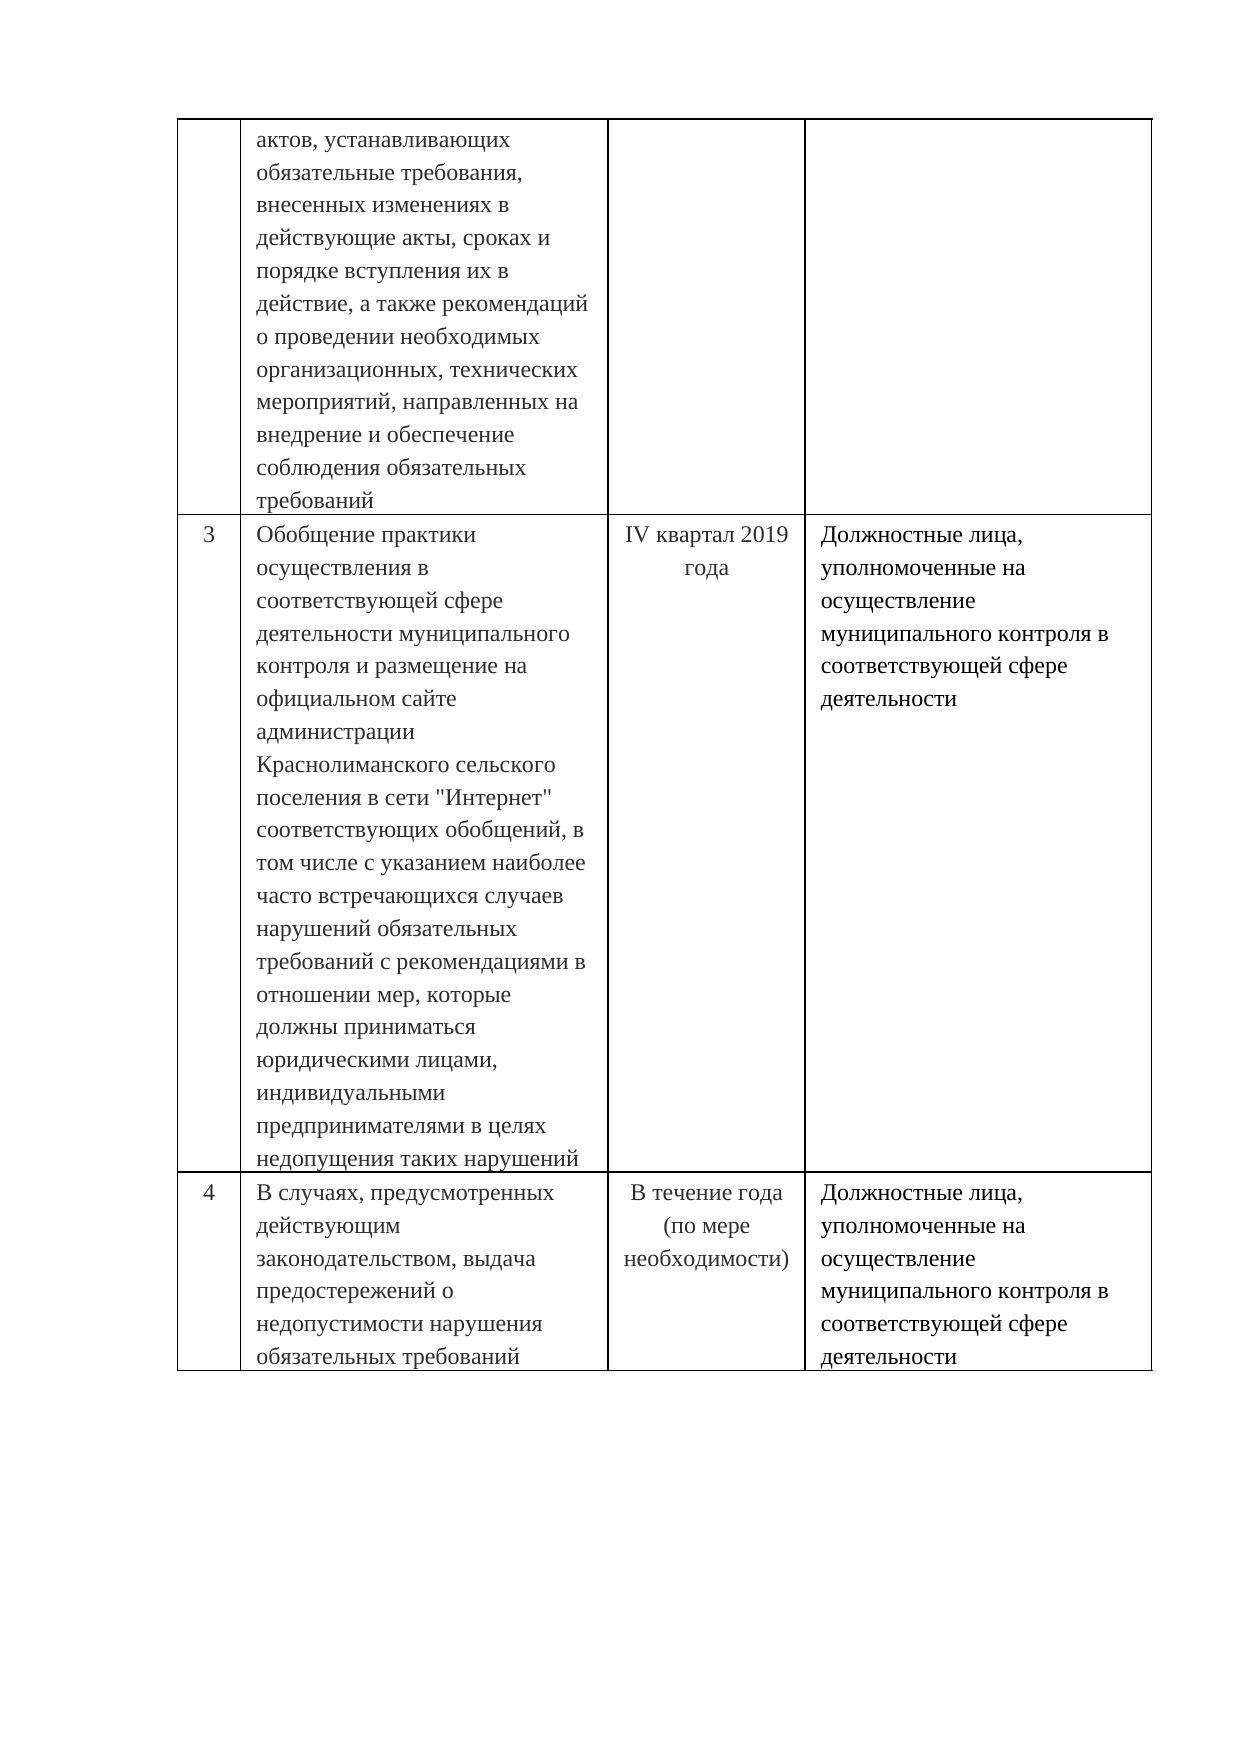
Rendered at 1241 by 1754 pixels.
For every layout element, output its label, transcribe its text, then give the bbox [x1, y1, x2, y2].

table_cell В течение года (по мере необходимости) [609, 1173, 804, 1370]
table_cell 4 [178, 1173, 240, 1370]
table_cell Должностные лица, уполномоченные на осуществление муниципального контроля в соответствующей сфере деятельности [806, 515, 1151, 1171]
table_cell 2 [178, 120, 240, 513]
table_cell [609, 120, 804, 513]
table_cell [241, 120, 607, 513]
table_cell Обобщение практики осуществления в соответствующей сфере деятельности муниципального контроля и размещение на официальном сайте администрации Краснолиманского сельского поселения в сети "Интернет" соответствующих обобщений, в том числе с указанием наиболее часто встречающихся случаев нарушений обязательных требований с рекомендациями в отношении мер, которые должны приниматься юридическими лицами, индивидуальными предпринимателями в целях недопущения таких нарушений [241, 515, 607, 1171]
table_cell Должностные лица, уполномоченные на осуществление муниципального контроля в соответствующей сфере деятельности [806, 1173, 1151, 1370]
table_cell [806, 120, 1151, 513]
table_cell В случаях, предусмотренных действующим законодательством, выдача предостережений о недопустимости нарушения обязательных требований [241, 1173, 607, 1370]
table_cell 3 [178, 515, 240, 1171]
table_cell IV квартал 2019 года [609, 515, 804, 1171]
